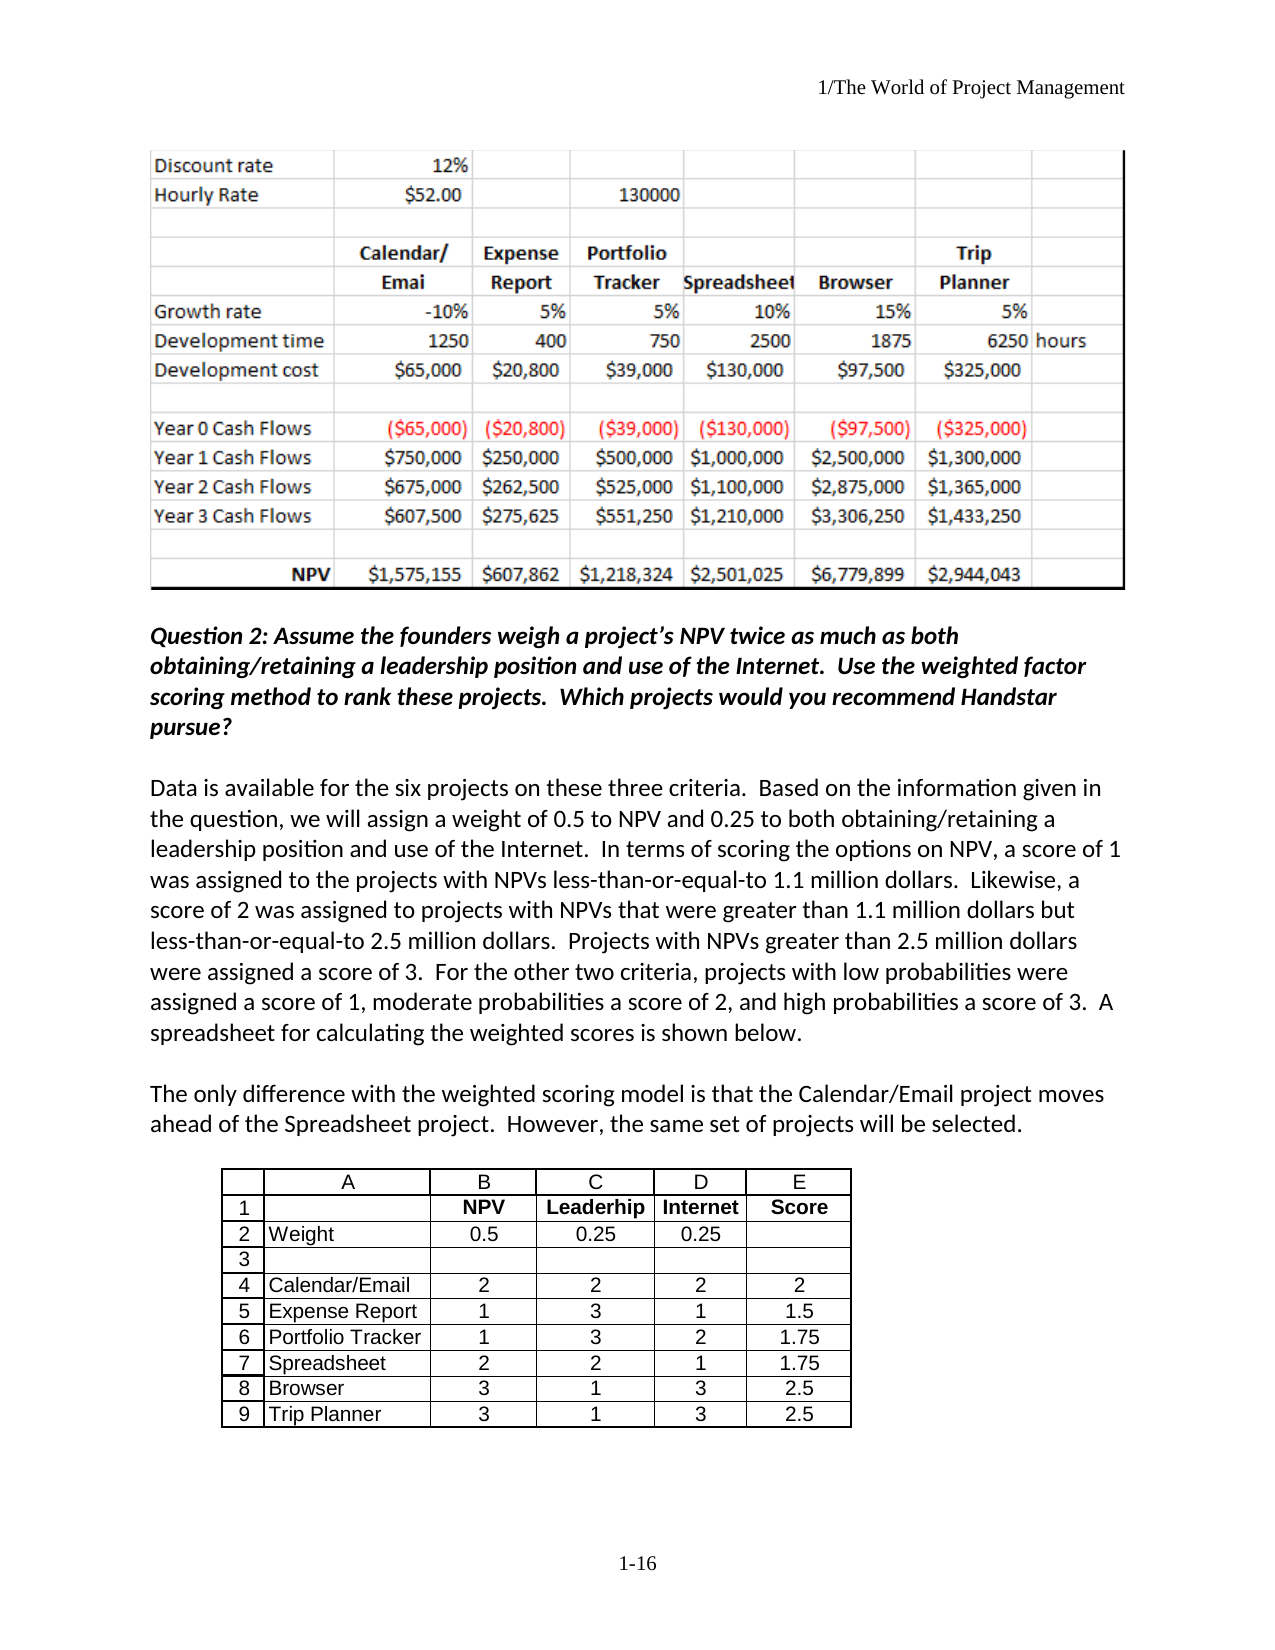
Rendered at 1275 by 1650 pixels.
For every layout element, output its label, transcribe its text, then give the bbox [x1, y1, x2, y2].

picture [150, 150, 1125, 590]
text The only difference with the weighted scoring model is that the Calendar/Email project moves ahead of the Spreadsheet project. However, the same set of projects will be selected. [150, 1078, 1125, 1139]
text Question 2: Assume the founders weigh a project’s NPV twice as much as both obtaining/retaining a leadership position and use of the Internet. Use the weighted factor scoring method to rank these projects. Which projects would you recommend Handstar pursue? [150, 620, 1125, 742]
text Data is available for the six projects on these three criteria. Based on the information given in the question, we will assign a weight of 0.5 to NPV and 0.25 to both obtaining/retaining a leadership position and use of the Internet. In terms of scoring the options on NPV, a score of 1 was assigned to the projects with NPVs less-than-or-equal-to 1.1 million dollars. Likewise, a score of 2 was assigned to projects with NPVs that were greater than 1.1 million dollars but less-than-or-equal-to 2.5 million dollars. Projects with NPVs greater than 2.5 million dollars were assigned a score of 3. For the other two criteria, projects with low probabilities were assigned a score of 1, moderate probabilities a score of 2, and high probabilities a score of 3. A spreadsheet for calculating the weighted scores is shown below. [150, 773, 1125, 1047]
